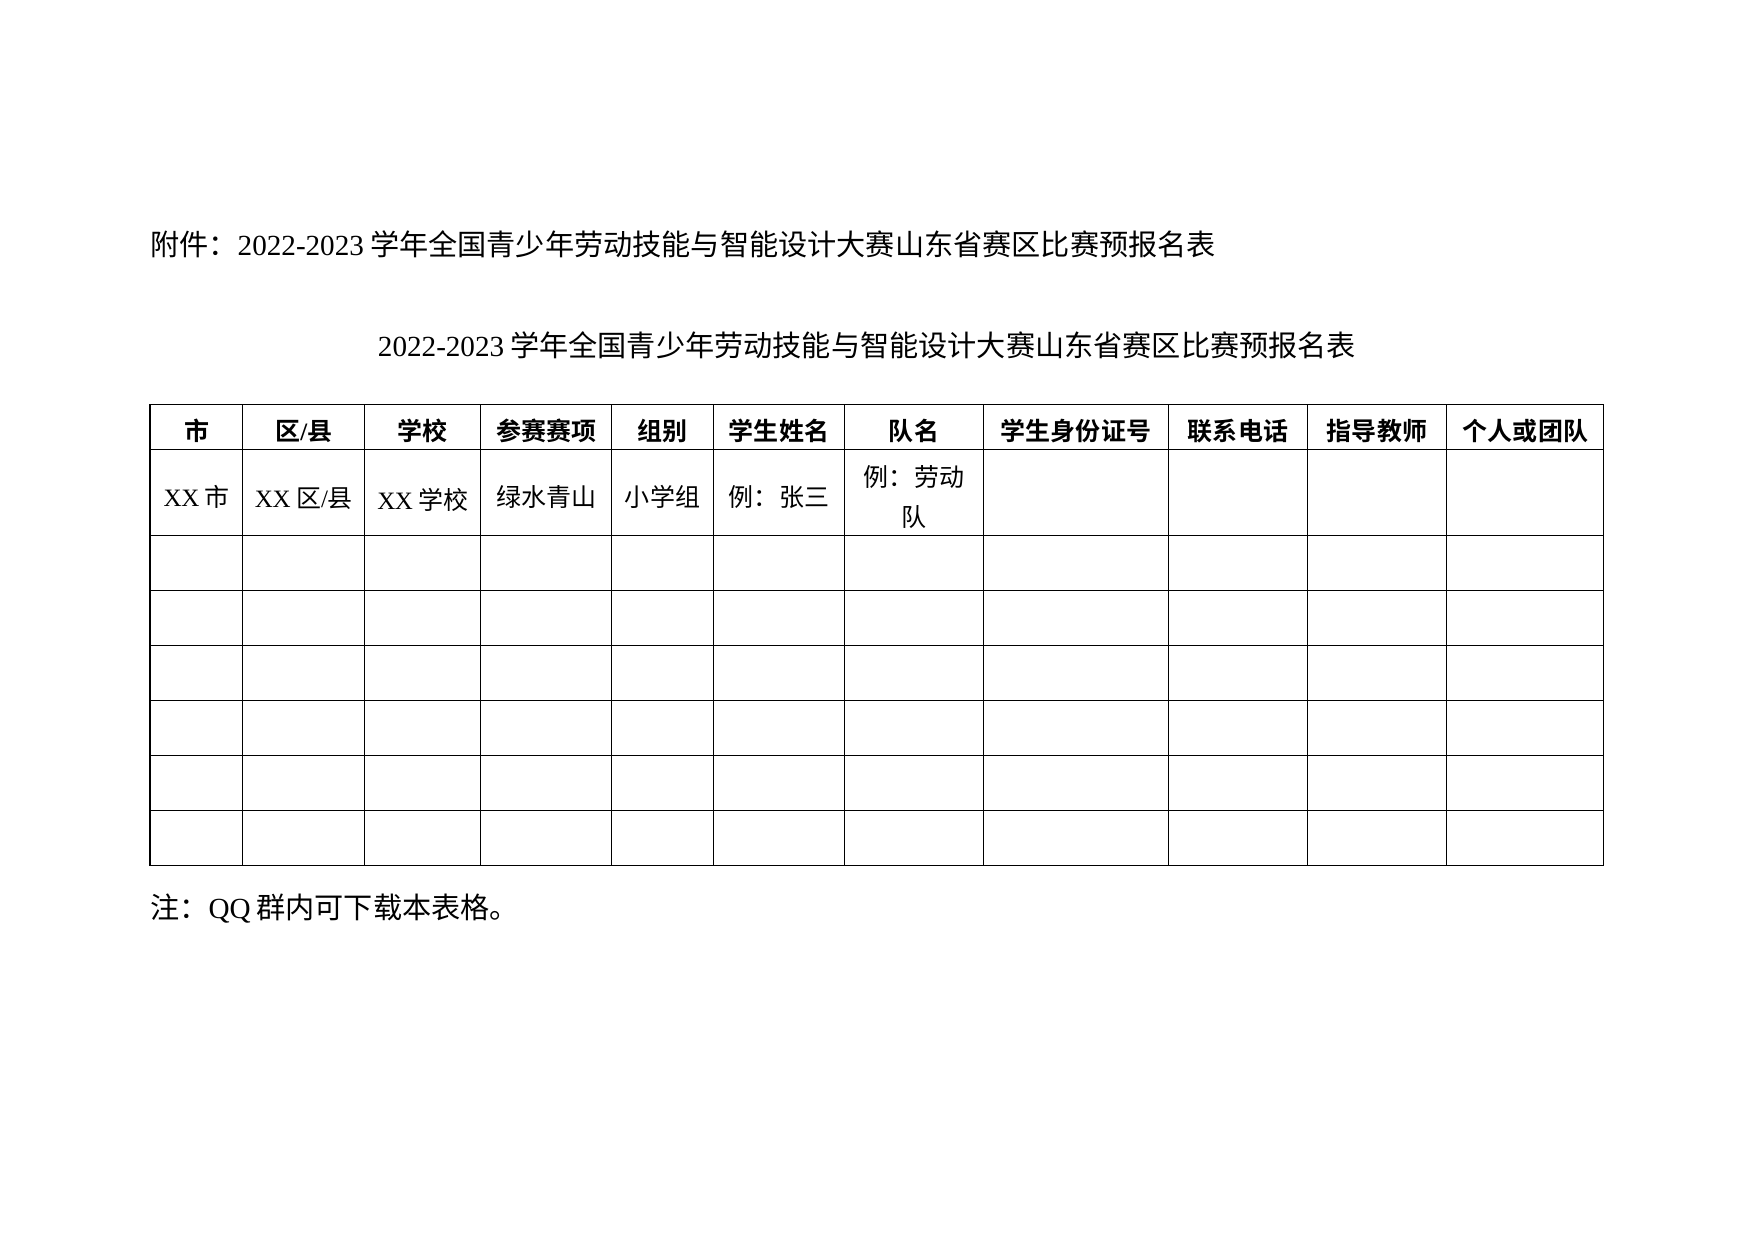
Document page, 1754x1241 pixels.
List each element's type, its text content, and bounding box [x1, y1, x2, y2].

table_cell [1308, 646, 1446, 700]
table_cell [984, 591, 1168, 645]
table_cell [481, 811, 611, 865]
table_cell [612, 536, 713, 590]
table_cell [1308, 756, 1446, 810]
table_cell [1169, 811, 1307, 865]
table_cell [365, 646, 480, 700]
table_cell [845, 646, 983, 700]
table_cell [984, 450, 1168, 535]
table_cell [243, 536, 364, 590]
table_cell [151, 646, 242, 700]
table_header 指导教师 [1308, 405, 1446, 449]
table_cell [714, 701, 844, 755]
table_cell [1308, 591, 1446, 645]
table_cell [845, 811, 983, 865]
table_header 队名 [845, 405, 983, 449]
table_cell [365, 591, 480, 645]
table_cell [243, 701, 364, 755]
table_cell [612, 811, 713, 865]
table_cell [984, 701, 1168, 755]
table_cell [151, 701, 242, 755]
table_cell 例：张三 [714, 450, 844, 535]
table_cell [984, 756, 1168, 810]
table_cell [1447, 536, 1603, 590]
table_cell [714, 536, 844, 590]
table_cell 绿水青山 [481, 450, 611, 535]
table_cell [1308, 536, 1446, 590]
table_cell [243, 591, 364, 645]
table_cell [151, 591, 242, 645]
table_cell [845, 701, 983, 755]
table_cell [612, 756, 713, 810]
table_cell [151, 756, 242, 810]
table_cell XX区/县 [243, 450, 364, 535]
table_cell [1169, 756, 1307, 810]
table_cell [1447, 450, 1603, 535]
table_cell [1447, 756, 1603, 810]
table_cell [845, 536, 983, 590]
table_cell [1169, 591, 1307, 645]
table_cell [1308, 701, 1446, 755]
table_cell [984, 811, 1168, 865]
table_cell [1169, 701, 1307, 755]
table_cell [612, 646, 713, 700]
table_cell [1169, 536, 1307, 590]
table_cell [612, 591, 713, 645]
table_header 组别 [612, 405, 713, 449]
table_cell [1447, 646, 1603, 700]
table_cell [243, 811, 364, 865]
table_header 参赛赛项 [481, 405, 611, 449]
table_cell [714, 756, 844, 810]
table_cell [365, 811, 480, 865]
table_cell [365, 701, 480, 755]
table_cell [243, 646, 364, 700]
table_cell [845, 591, 983, 645]
table_cell [1169, 450, 1307, 535]
table_cell [984, 536, 1168, 590]
table_cell [845, 756, 983, 810]
table_header 区/县 [243, 405, 364, 449]
table_cell [1447, 591, 1603, 645]
text 注：QQ群内可下载本表格。 [150, 866, 1583, 946]
table_cell [1308, 450, 1446, 535]
table_cell [243, 756, 364, 810]
table_cell [481, 701, 611, 755]
table_cell [1447, 701, 1603, 755]
table_cell [1169, 646, 1307, 700]
table_cell [714, 646, 844, 700]
table_header 学生姓名 [714, 405, 844, 449]
table_cell [481, 536, 611, 590]
table_cell [714, 811, 844, 865]
table_cell [481, 646, 611, 700]
table_cell 例：劳动队 [845, 450, 983, 535]
table_cell [365, 536, 480, 590]
table_cell [151, 811, 242, 865]
table_cell [1308, 811, 1446, 865]
table_header 市 [151, 405, 242, 449]
table_cell [481, 756, 611, 810]
text 2022-2023学年全国青少年劳动技能与智能设计大赛山东省赛区比赛预报名表 [150, 304, 1583, 383]
table_header 学校 [365, 405, 480, 449]
table_header 学生身份证号 [984, 405, 1168, 449]
table_header 联系电话 [1169, 405, 1307, 449]
table_cell [151, 536, 242, 590]
text 附件：2022-2023学年全国青少年劳动技能与智能设计大赛山东省赛区比赛预报名表 [150, 203, 1583, 283]
table_cell [984, 646, 1168, 700]
table_cell 小学组 [612, 450, 713, 535]
table_cell [365, 756, 480, 810]
table_cell XX市 [151, 450, 242, 535]
table_header 个人或团队 [1447, 405, 1603, 449]
table_cell [714, 591, 844, 645]
table_cell XX学校 [365, 450, 480, 535]
table_cell [481, 591, 611, 645]
table_cell [612, 701, 713, 755]
table_cell [1447, 811, 1603, 865]
